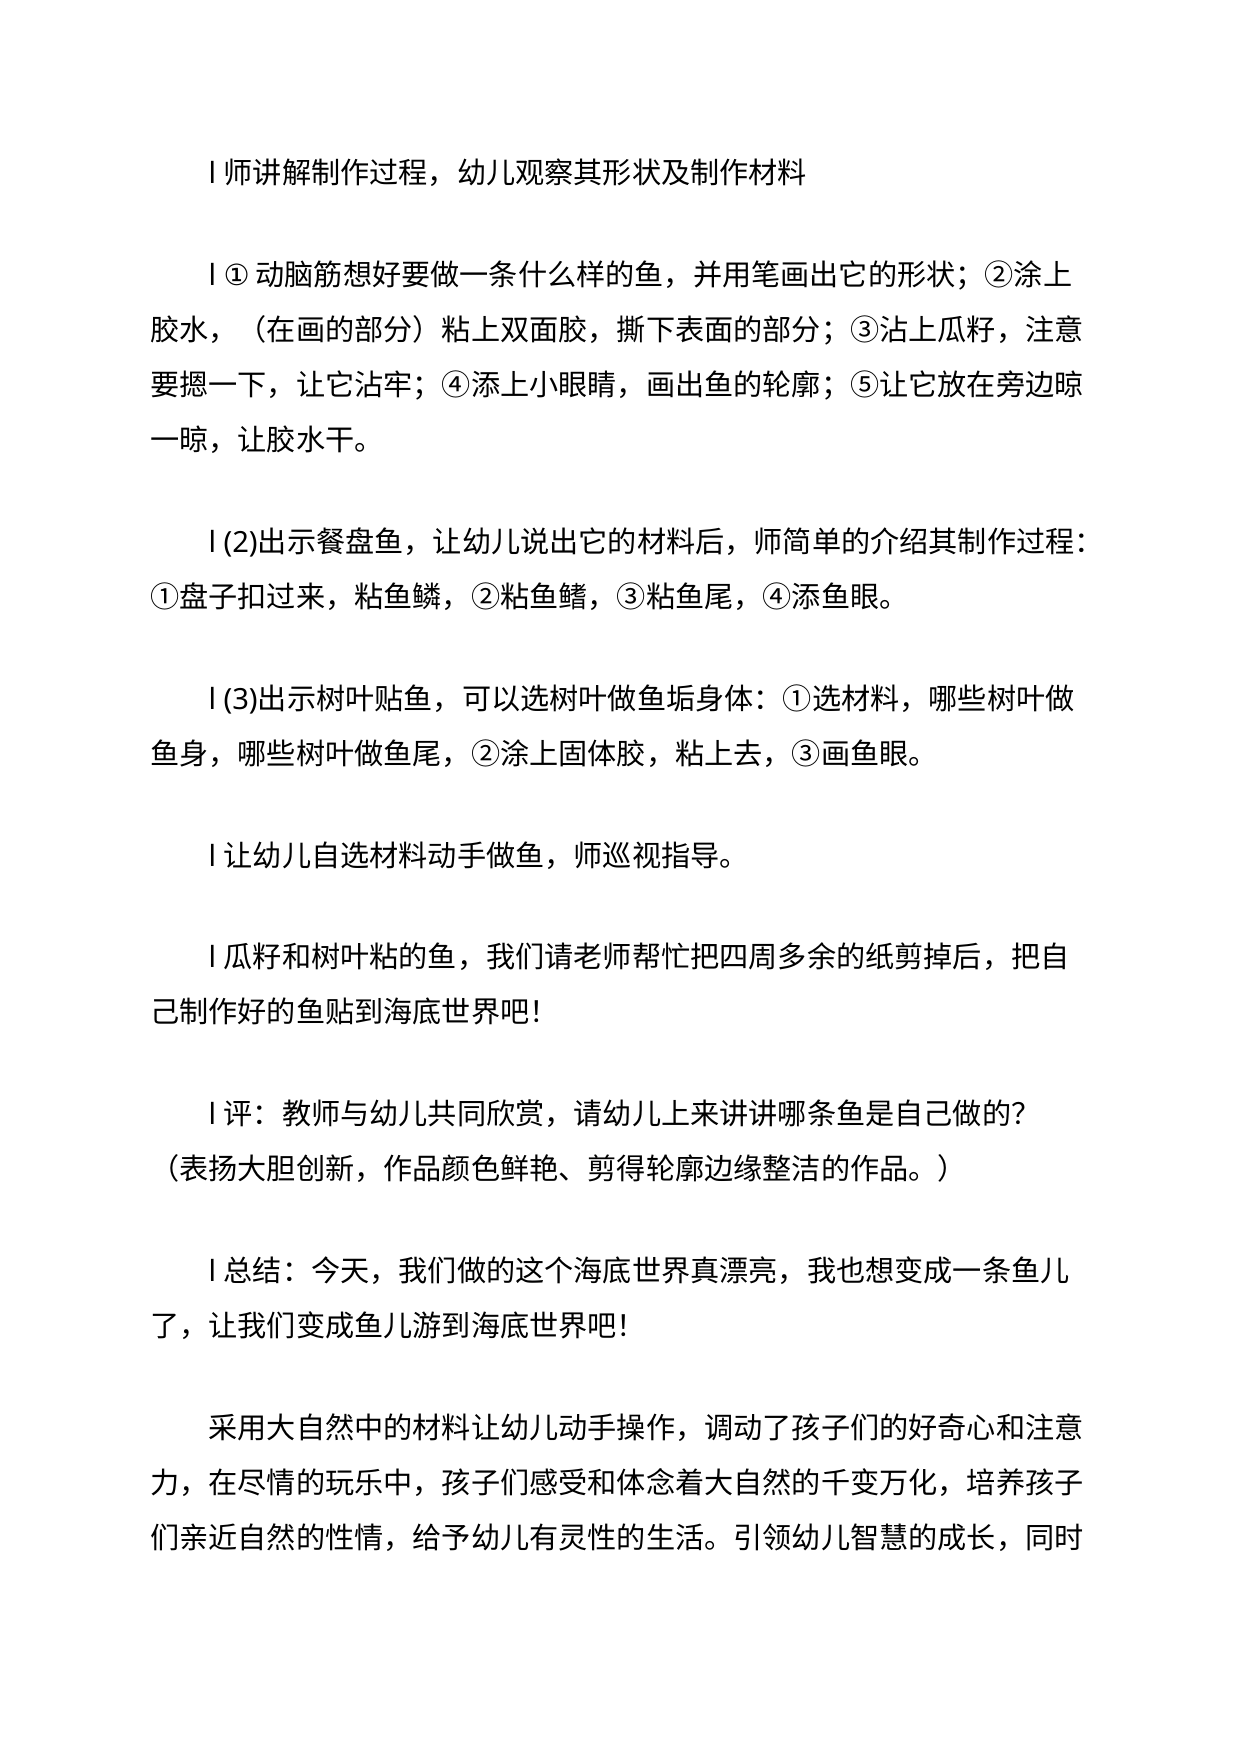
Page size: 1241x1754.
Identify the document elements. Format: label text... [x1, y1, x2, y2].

text l (3)出示树叶贴鱼，可以选树叶做鱼垢身体：①选材料，哪些树叶做鱼身，哪些树叶做鱼尾，②涂上固体胶，粘上去，③画鱼眼。 [150, 675, 1090, 773]
text l (2)出示餐盘鱼，让幼儿说出它的材料后，师简单的介绍其制作过程：①盘子扣过来，粘鱼鳞，②粘鱼鳍，③粘鱼尾，④添鱼眼。 [150, 518, 1090, 616]
text l 评：教师与幼儿共同欣赏，请幼儿上来讲讲哪条鱼是自己做的？（表扬大胆创新，作品颜色鲜艳、剪得轮廓边缘整洁的作品。） [150, 1091, 1090, 1188]
text l 师讲解制作过程，幼儿观察其形状及制作材料 [150, 150, 1090, 192]
text l 总结：今天，我们做的这个海底世界真漂亮，我也想变成一条鱼儿了，让我们变成鱼儿游到海底世界吧！ [150, 1248, 1090, 1345]
text l 瓜籽和树叶粘的鱼，我们请老师帮忙把四周多余的纸剪掉后，把自己制作好的鱼贴到海底世界吧！ [150, 934, 1090, 1031]
text l ①动脑筋想好要做一条什么样的鱼，并用笔画出它的形状；②涂上胶水，（在画的部分）粘上双面胶，撕下表面的部分；③沾上瓜籽，注意要摁一下，让它沾牢；④添上小眼睛，画出鱼的轮廓；⑤让它放在旁边晾一晾，让胶水干。 [150, 252, 1090, 459]
text l 让幼儿自选材料动手做鱼，师巡视指导。 [150, 832, 1090, 874]
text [150, 1404, 1090, 1556]
